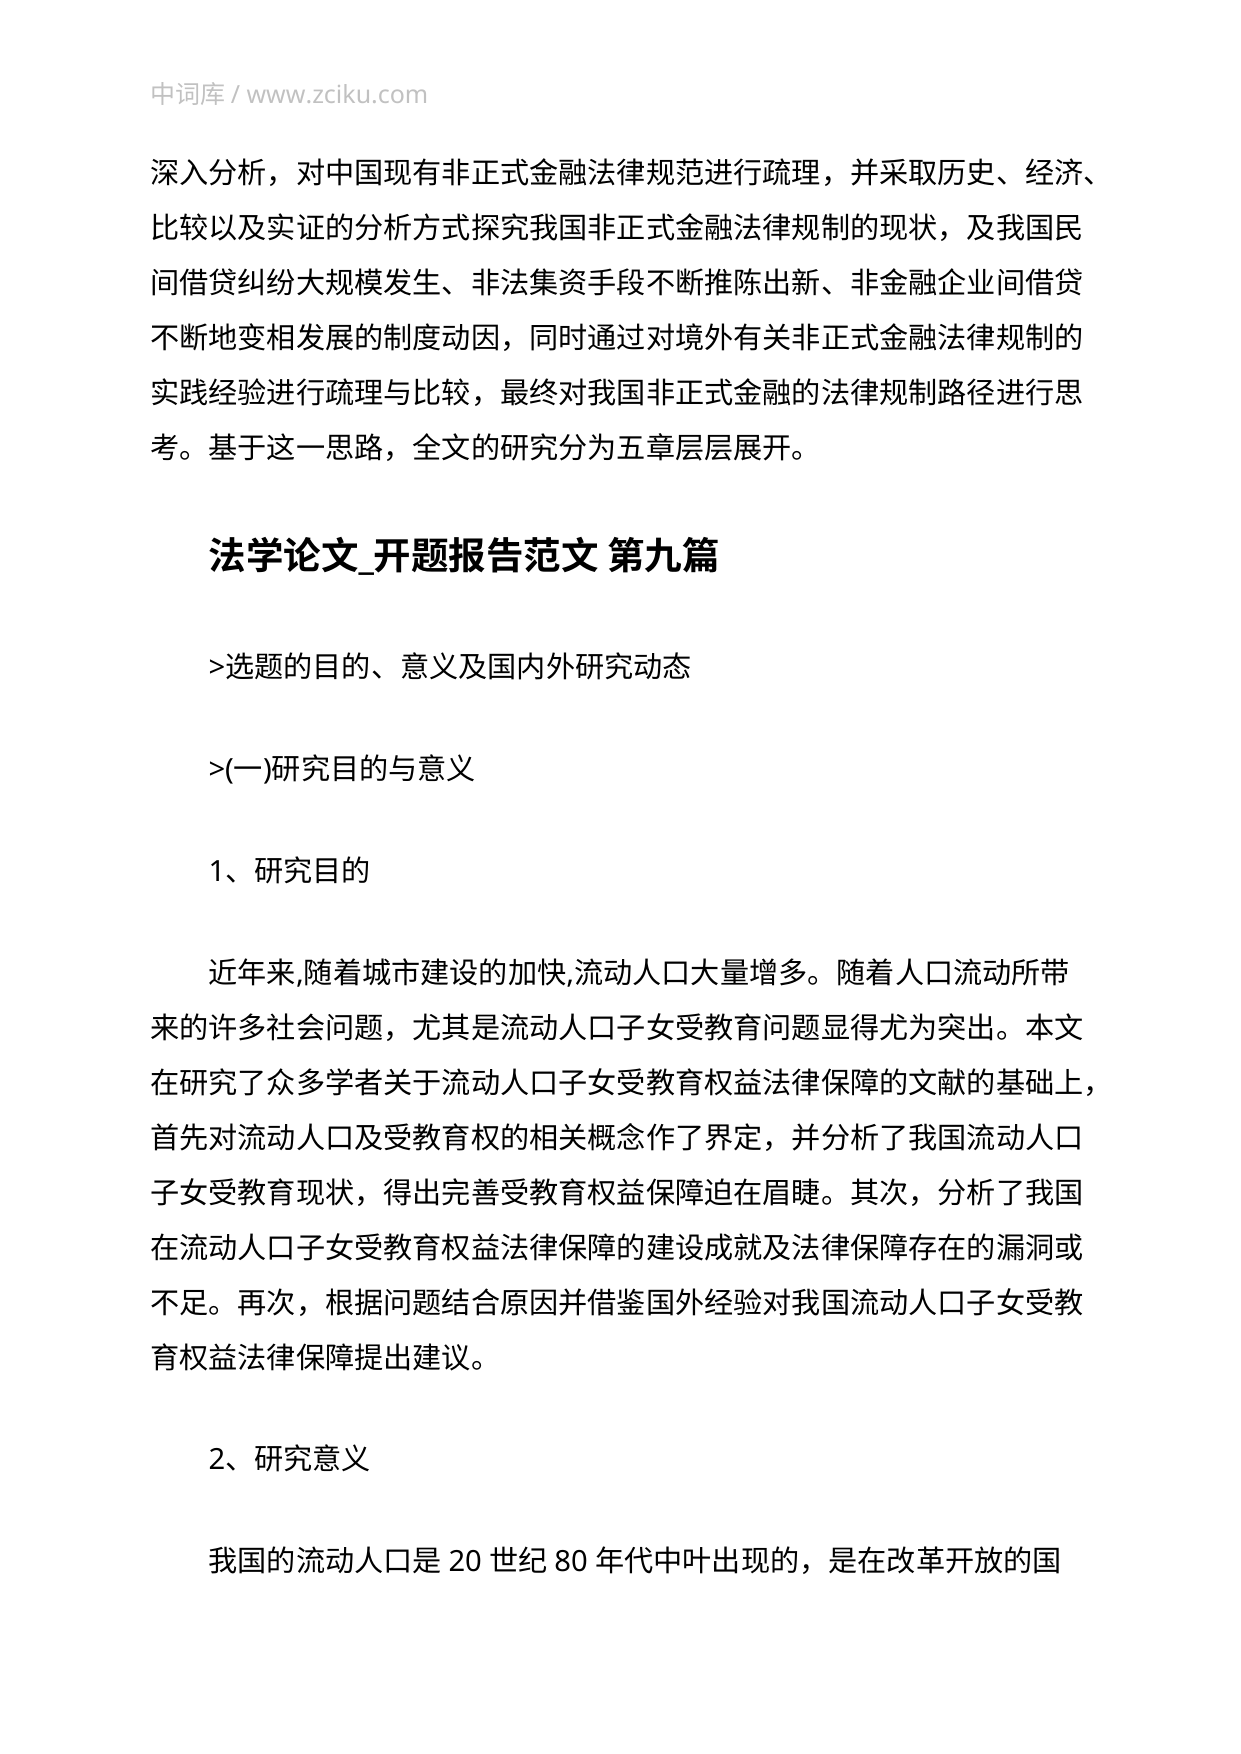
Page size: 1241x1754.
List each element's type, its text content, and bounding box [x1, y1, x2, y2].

text 1、研究目的 [150, 848, 1090, 890]
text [150, 1538, 1090, 1580]
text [150, 150, 1090, 467]
text >(一)研究目的与意义 [150, 746, 1090, 788]
text 2、研究意义 [150, 1436, 1090, 1478]
text 法学论文_开题报告范文 第九篇 [150, 526, 1090, 581]
text >选题的目的、意义及国内外研究动态 [150, 644, 1090, 686]
text 近年来,随着城市建设的加快,流动人口大量增多。随着人口流动所带来的许多社会问题，尤其是流动人口子女受教育问题显得尤为突出。本文在研究了众多学者关于流动人口子女受教育权益法律保障的文献的基础上，首先对流动人口及受教育权的相关概念作了界定，并分析了我国流动人口子女受教育现状，得出完善受教育权益保障迫在眉睫。其次，分析了我国在流动人口子女受教育权益法律保障的建设成就及法律保障存在的漏洞或不足。再次，根据问题结合原因并借鉴国外经验对我国流动人口子女受教育权益法律保障提出建议。 [150, 950, 1090, 1376]
